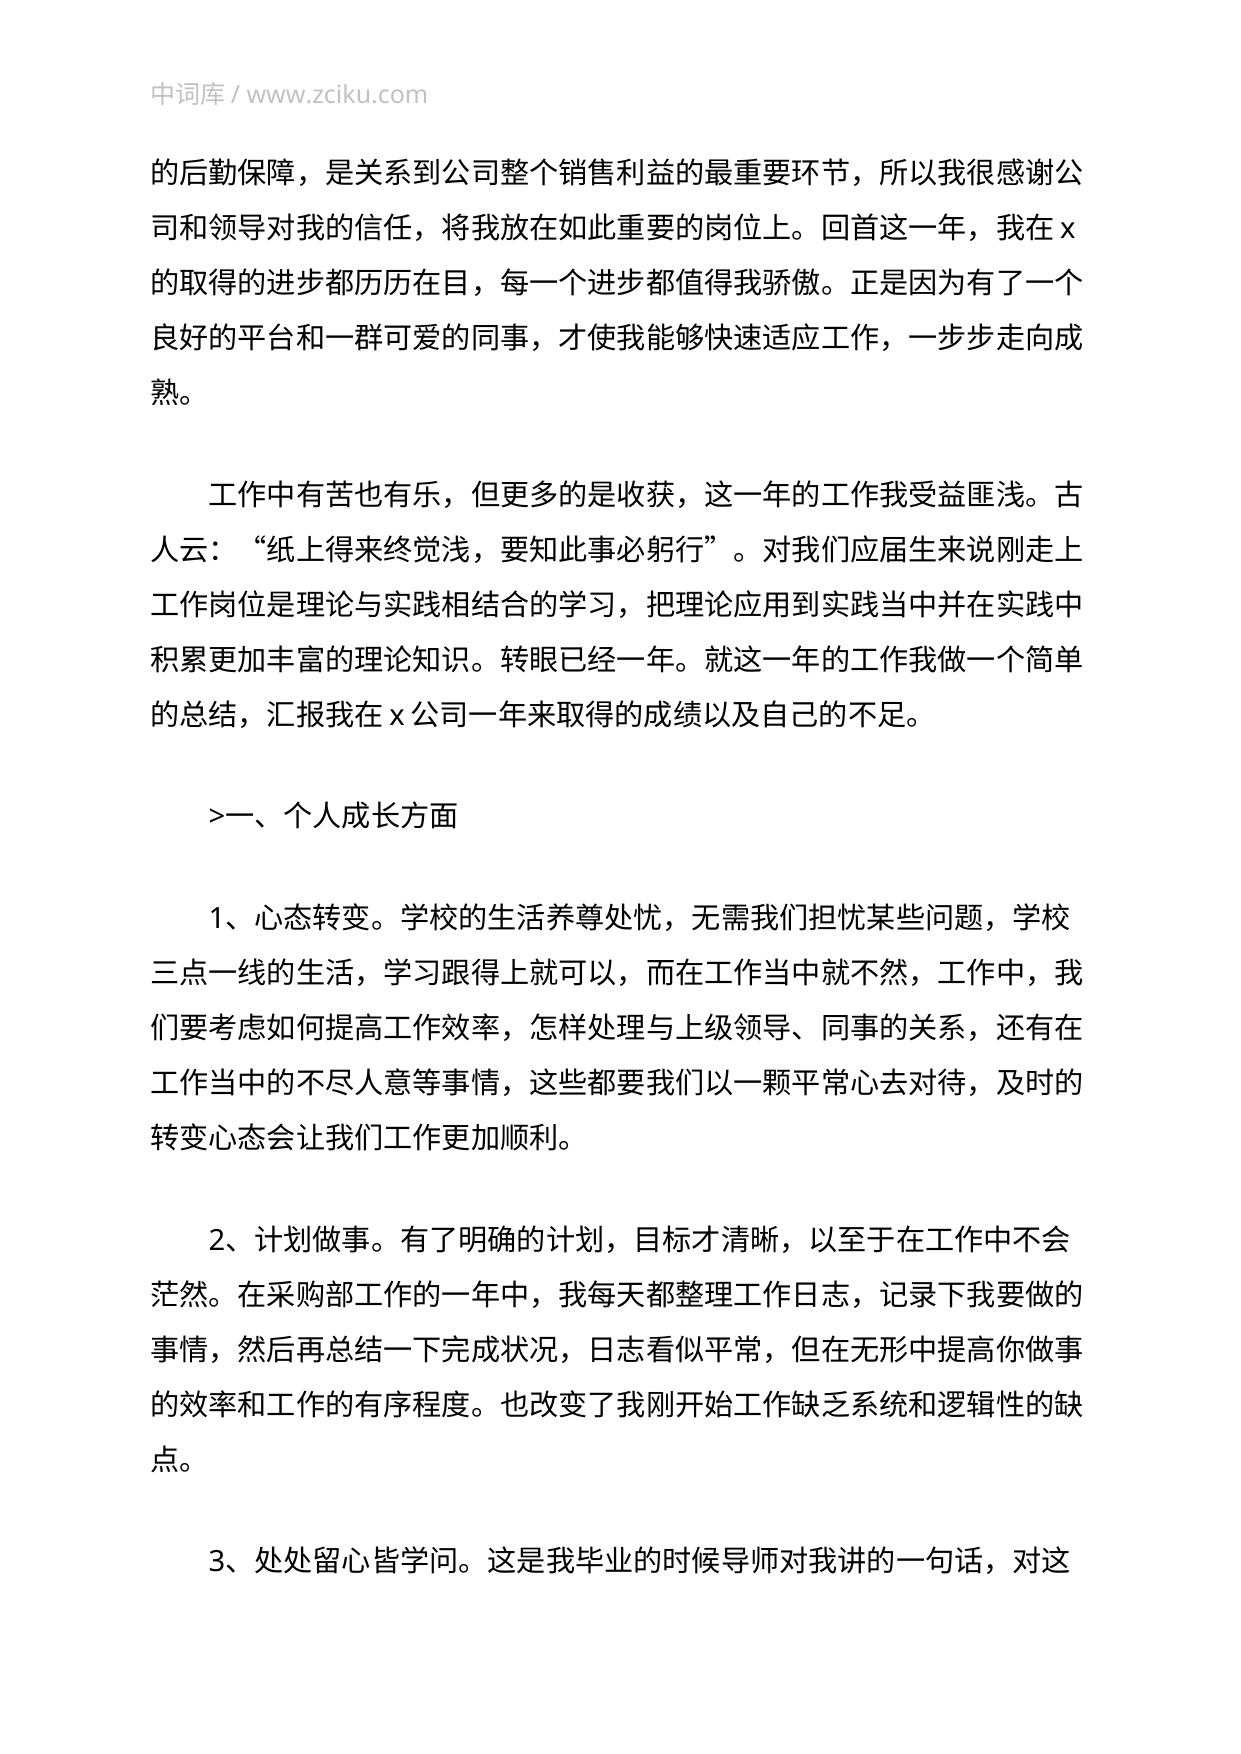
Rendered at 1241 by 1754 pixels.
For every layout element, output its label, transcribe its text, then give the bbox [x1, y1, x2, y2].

text 工作中有苦也有乐，但更多的是收获，这一年的工作我受益匪浅。古人云：“纸上得来终觉浅，要知此事必躬行”。对我们应届生来说刚走上工作岗位是理论与实践相结合的学习，把理论应用到实践当中并在实践中积累更加丰富的理论知识。转眼已经一年。就这一年的工作我做一个简单的总结，汇报我在x公司一年来取得的成绩以及自己的不足。 [150, 471, 1090, 733]
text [150, 1538, 1090, 1580]
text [150, 150, 1090, 412]
text >一、个人成长方面 [150, 793, 1090, 835]
text 2、计划做事。有了明确的计划，目标才清晰，以至于在工作中不会茫然。在采购部工作的一年中，我每天都整理工作日志，记录下我要做的事情，然后再总结一下完成状况，日志看似平常，但在无形中提高你做事的效率和工作的有序程度。也改变了我刚开始工作缺乏系统和逻辑性的缺点。 [150, 1216, 1090, 1478]
text 1、心态转变。学校的生活养尊处忧，无需我们担忧某些问题，学校三点一线的生活，学习跟得上就可以，而在工作当中就不然，工作中，我们要考虑如何提高工作效率，怎样处理与上级领导、同事的关系，还有在工作当中的不尽人意等事情，这些都要我们以一颗平常心去对待，及时的转变心态会让我们工作更加顺利。 [150, 895, 1090, 1157]
